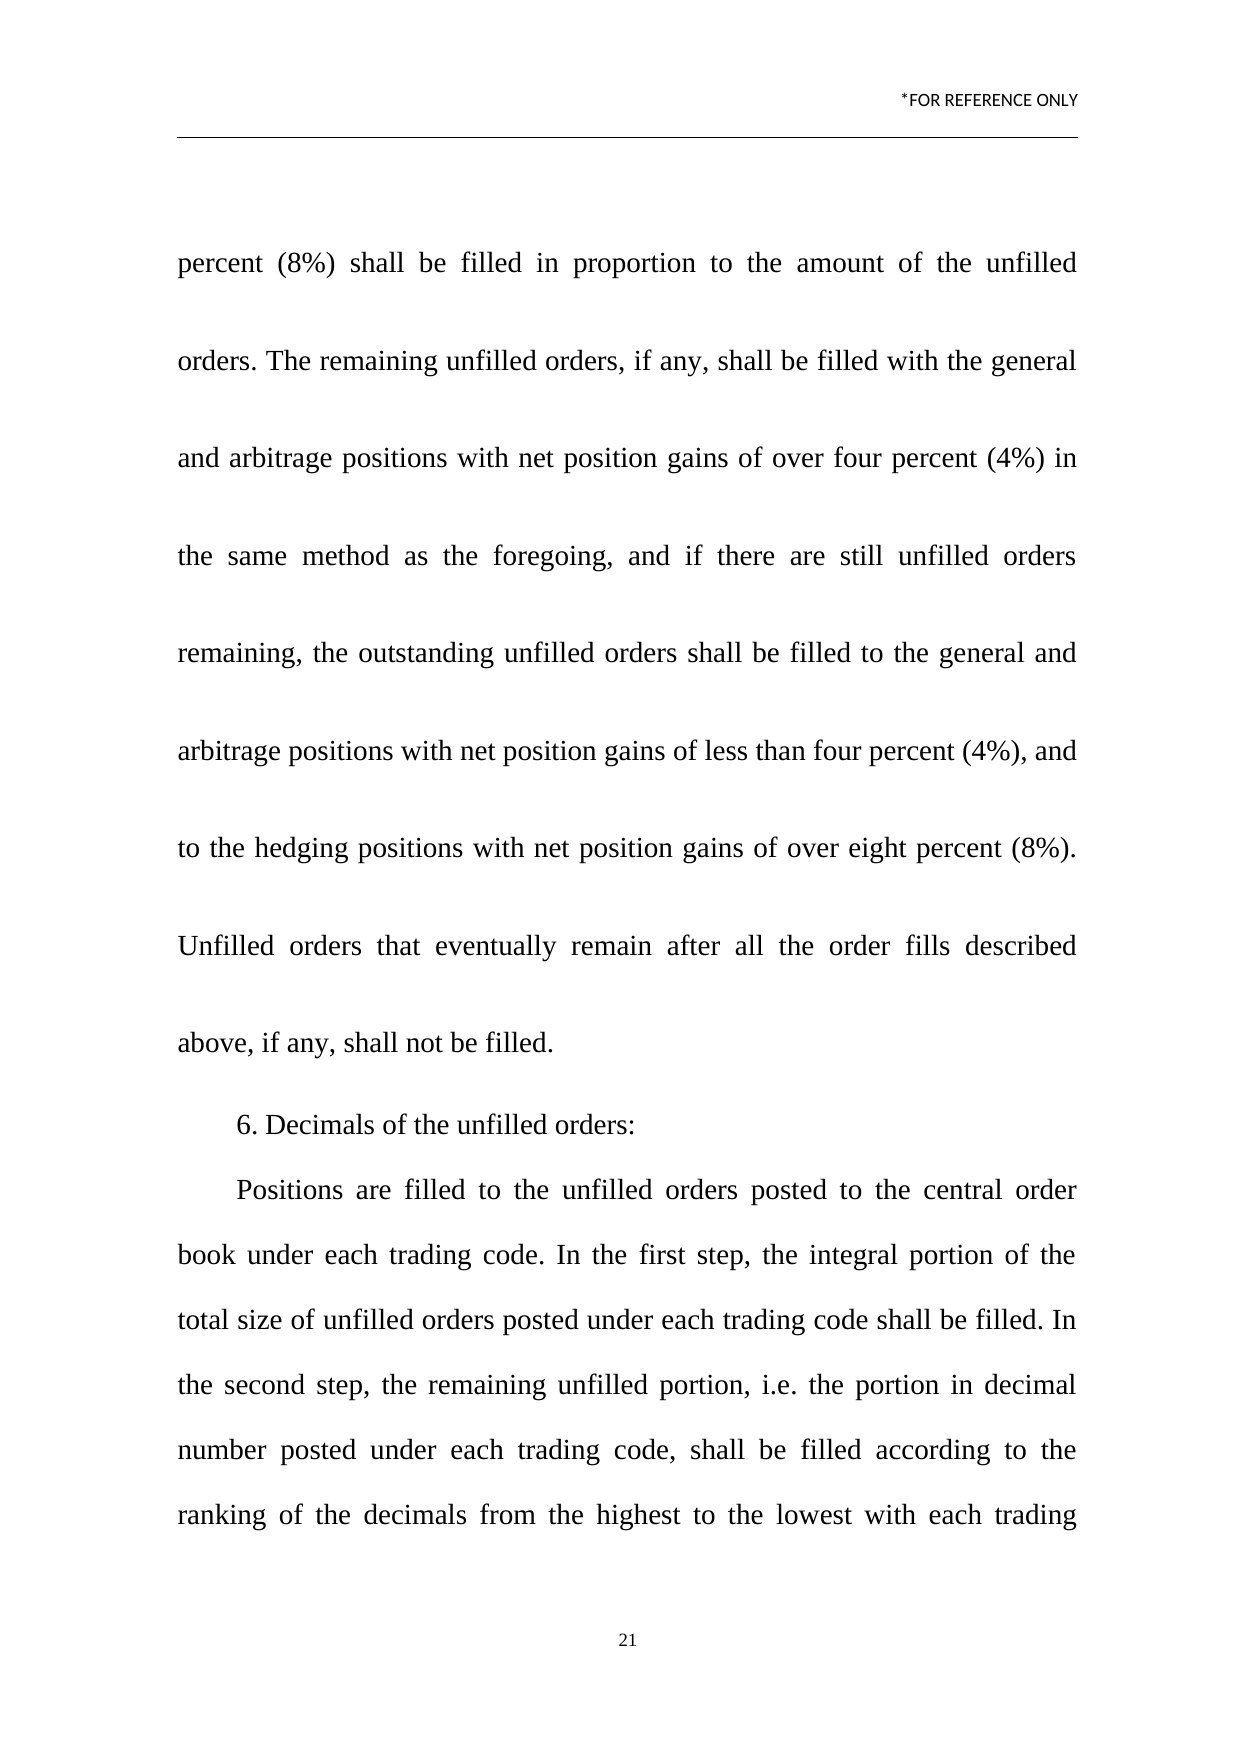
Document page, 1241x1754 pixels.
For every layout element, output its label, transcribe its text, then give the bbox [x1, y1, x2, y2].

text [177, 230, 1078, 1075]
text 6. Decimals of the unfilled orders: [177, 1092, 1078, 1157]
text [177, 1157, 1078, 1547]
